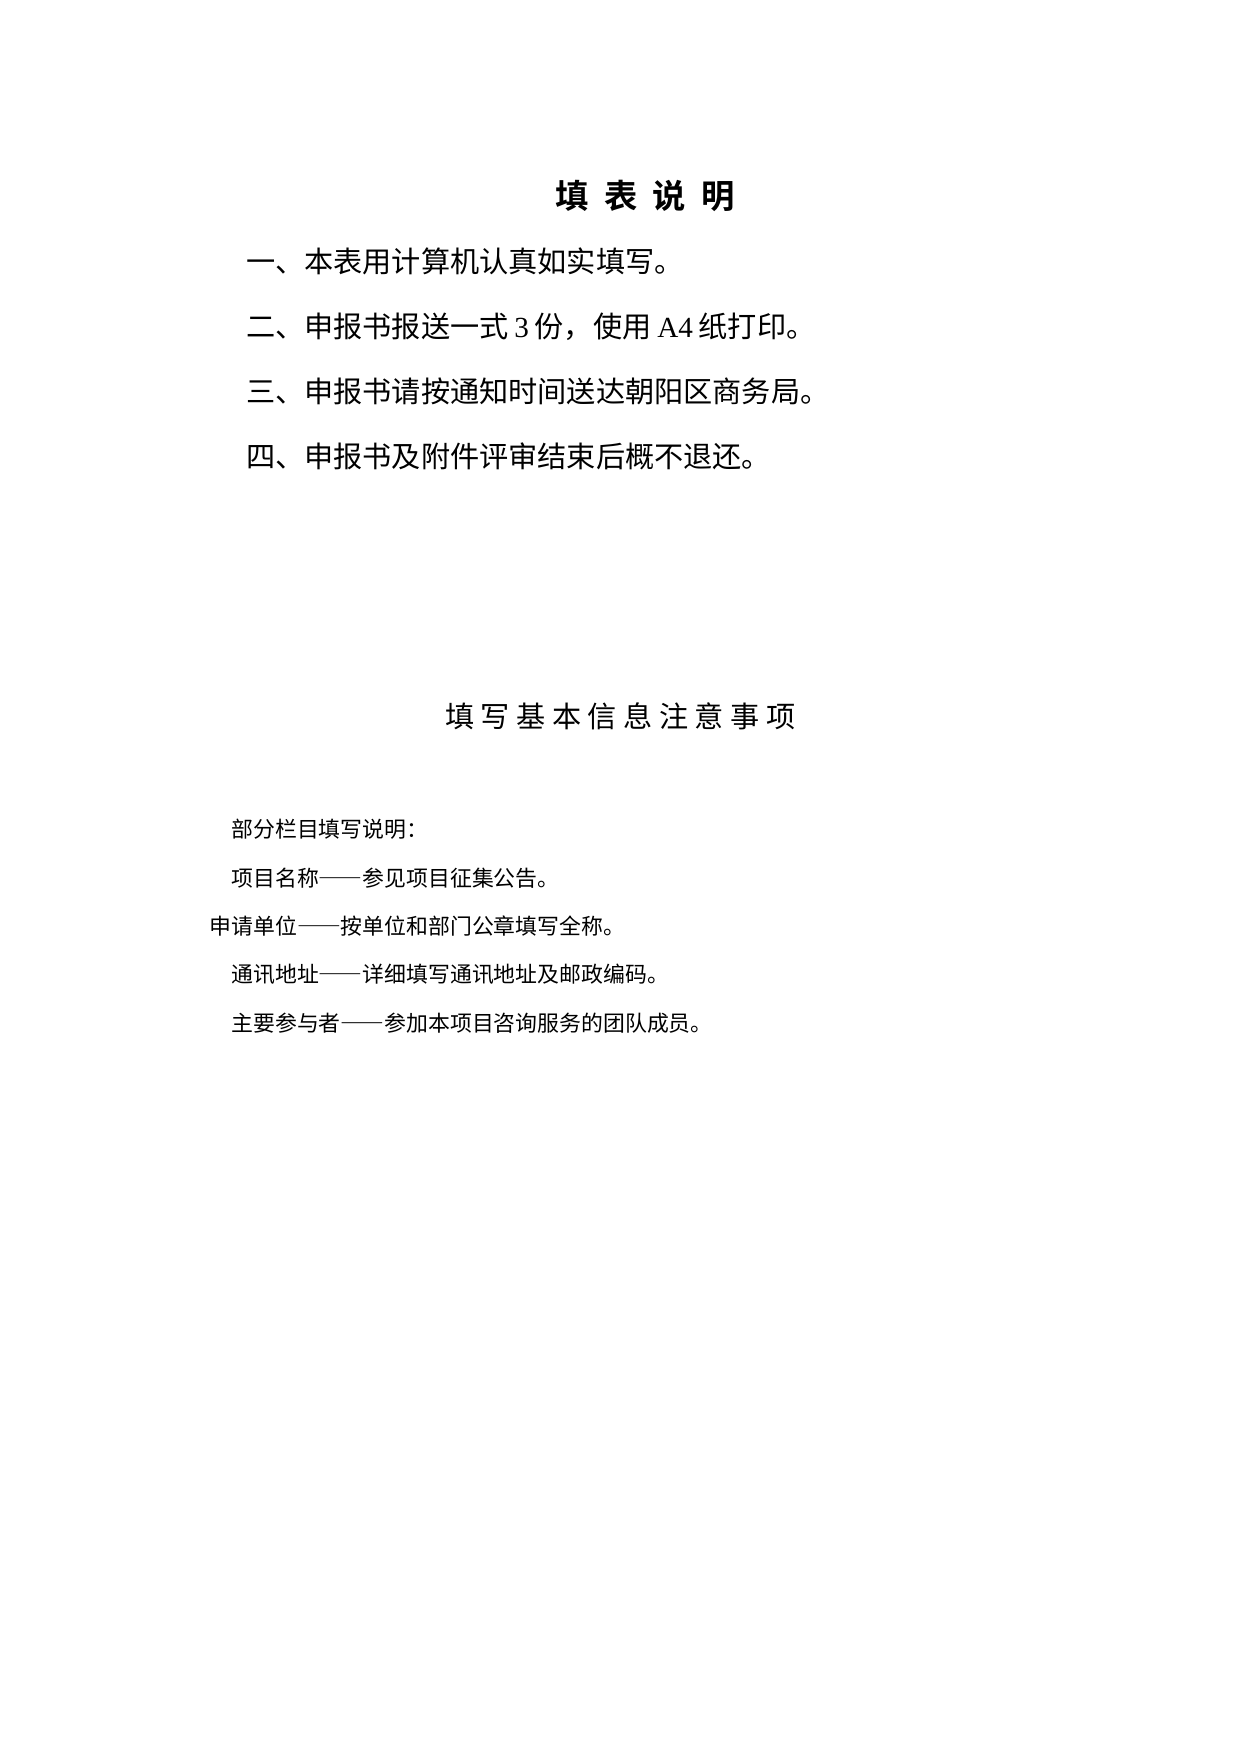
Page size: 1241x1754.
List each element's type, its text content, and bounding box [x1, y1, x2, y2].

text 申请单位——按单位和部门公章填写全称。 [187, 909, 1053, 941]
text 一、本表用计算机认真如实填写。 [187, 227, 1053, 292]
text 填 表 说 明 [187, 162, 1053, 227]
text 主要参与者——参加本项目咨询服务的团队成员。 [187, 1005, 1053, 1038]
text 通讯地址——详细填写通讯地址及邮政编码。 [187, 957, 1053, 989]
text 四、申报书及附件评审结束后概不退还。 [187, 422, 1053, 487]
text 填 写 基 本 信 息 注 意 事 项 [187, 682, 1053, 747]
text 三、申报书请按通知时间送达朝阳区商务局。 [187, 357, 1053, 422]
text 部分栏目填写说明： [187, 812, 1053, 844]
text 二、申报书报送一式3份，使用A4纸打印。 [187, 292, 1053, 357]
text 项目名称——参见项目征集公告。 [187, 860, 1053, 893]
